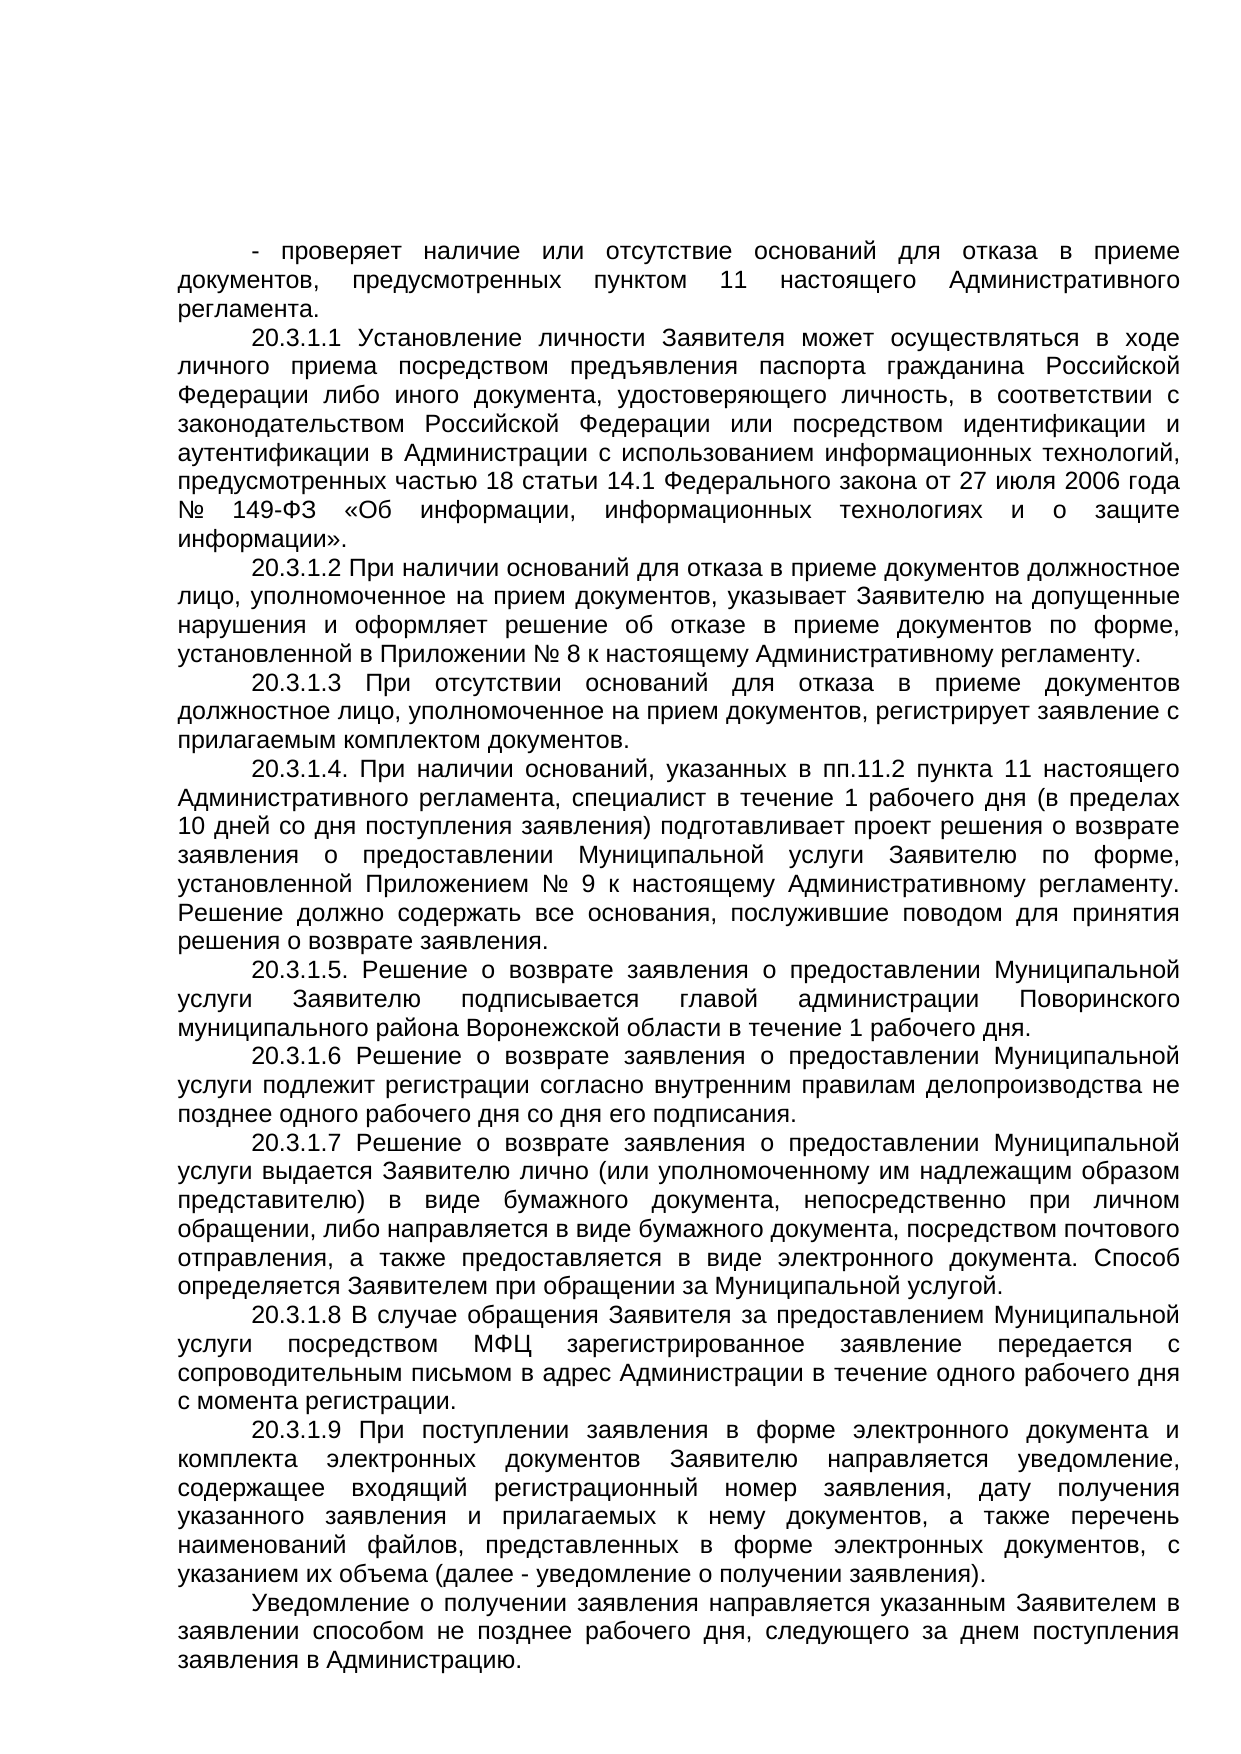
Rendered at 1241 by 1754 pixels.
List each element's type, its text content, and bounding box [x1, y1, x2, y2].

text 20.3.1.6 Решение о возврате заявления о предоставлении Муниципальной услуги подлежит регистрации согласно внутренним правилам делопроизводства не позднее одного рабочего дня со дня его подписания. [177, 1041, 1181, 1127]
text 20.3.1.9 При поступлении заявления в форме электронного документа и комплекта электронных документов Заявителю направляется уведомление, содержащее входящий регистрационный номер заявления, дату получения указанного заявления и прилагаемых к нему документов, а также перечень наименований файлов, представленных в форме электронных документов, с указанием их объема (далее - уведомление о получении заявления). [177, 1415, 1181, 1587]
text - проверяет наличие или отсутствие оснований для отказа в приеме документов, предусмотренных пунктом 11 настоящего Административного регламента. [177, 236, 1181, 322]
text 20.3.1.3 При отсутствии оснований для отказа в приеме документов должностное лицо, уполномоченное на прием документов, регистрирует заявление с прилагаемым комплектом документов. [177, 667, 1181, 754]
text 20.3.1.4. При наличии оснований, указанных в пп.11.2 пункта 11 настоящего Административного регламента, специалист в течение 1 рабочего дня (в пределах 10 дней со дня поступления заявления) подготавливает проект решения о возврате заявления о предоставлении Муниципальной услуги Заявителю по форме, установленной Приложением № 9 к настоящему Административному регламенту. Решение должно содержать все основания, послужившие поводом для принятия решения о возврате заявления. [177, 754, 1181, 955]
text 20.3.1.8 В случае обращения Заявителя за предоставлением Муниципальной услуги посредством МФЦ зарегистрированное заявление передается с сопроводительным письмом в адрес Администрации в течение одного рабочего дня с момента регистрации. [177, 1300, 1181, 1415]
text Уведомление о получении заявления направляется указанным Заявителем в заявлении способом не позднее рабочего дня, следующего за днем поступления заявления в Администрацию. [177, 1587, 1181, 1674]
text 20.3.1.5. Решение о возврате заявления о предоставлении Муниципальной услуги Заявителю подписывается главой администрации Поворинского муниципального района Воронежской области в течение 1 рабочего дня. [177, 955, 1181, 1041]
text 20.3.1.2 При наличии оснований для отказа в приеме документов должностное лицо, уполномоченное на прием документов, указывает Заявителю на допущенные нарушения и оформляет решение об отказе в приеме документов по форме, установленной в Приложении № 8 к настоящему Административному регламенту. [177, 552, 1181, 667]
text 20.3.1.7 Решение о возврате заявления о предоставлении Муниципальной услуги выдается Заявителю лично (или уполномоченному им надлежащим образом представителю) в виде бумажного документа, непосредственно при личном обращении, либо направляется в виде бумажного документа, посредством почтового отправления, а также предоставляется в виде электронного документа. Способ определяется Заявителем при обращении за Муниципальной услугой. [177, 1127, 1181, 1300]
text 20.3.1.1 Установление личности Заявителя может осуществляться в ходе личного приема посредством предъявления паспорта гражданина Российской Федерации либо иного документа, удостоверяющего личность, в соответствии с законодательством Российской Федерации или посредством идентификации и аутентификации в Администрации с использованием информационных технологий, предусмотренных частью 18 статьи 14.1 Федерального закона от 27 июля 2006 года № 149-ФЗ «Об информации, информационных технологиях и о защите информации». [177, 322, 1181, 552]
